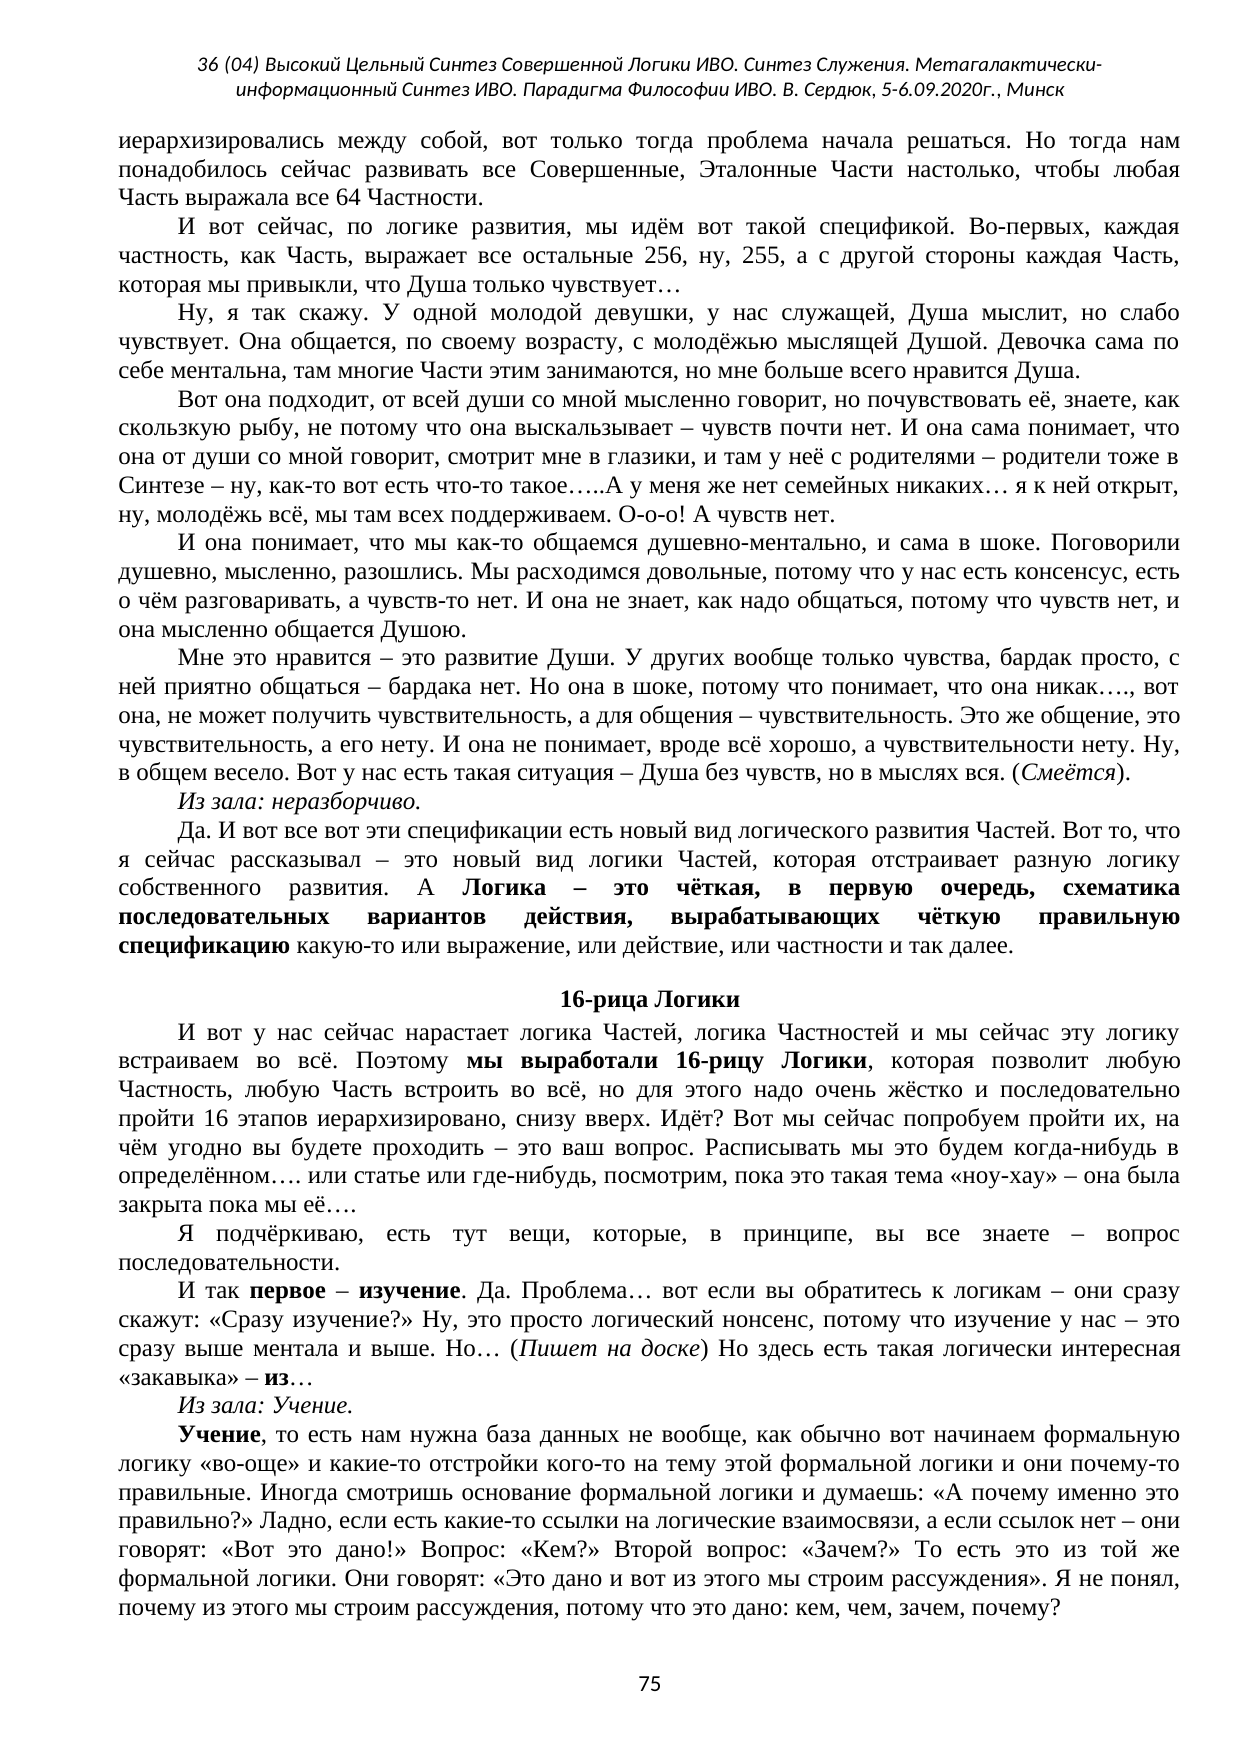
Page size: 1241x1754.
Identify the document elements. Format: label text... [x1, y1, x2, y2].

text И вот у нас сейчас нарастает логика Частей, логика Частностей и мы сейчас эту логику встраиваем во всё. Поэтому мы выработали 16-рицу Логики, которая позволит любую Частность, любую Часть встроить во всё, но для этого надо очень жёстко и последовательно пройти 16 этапов иерархизировано, снизу вверх. Идёт? Вот мы сейчас попробуем пройти их, на чём угодно вы будете проходить – это ваш вопрос. Расписывать мы это будем когда-нибудь в определённом…. или статье или где-нибудь, посмотрим, пока это такая тема «ноу-хау» – она была закрыта пока мы её…. [118, 1017, 1181, 1218]
subtitle 16-рица Логики [118, 984, 1181, 1012]
text Учение, то есть нам нужна база данных не вообще, как обычно вот начинаем формальную логику «во-още» и какие-то отстройки кого-то на тему этой формальной логики и они почему-то правильные. Иногда смотришь основание формальной логики и думаешь: «А почему именно это правильно?» Ладно, если есть какие-то ссылки на логические взаимосвязи, а если ссылок нет – они говорят: «Вот это дано!» Вопрос: «Кем?» Второй вопрос: «Зачем?» То есть это из той же формальной логики. Они говорят: «Это дано и вот из этого мы строим рассуждения». Я не понял, почему из этого мы строим рассуждения, потому что это дано: кем, чем, зачем, почему? [118, 1419, 1181, 1620]
text Я подчёркиваю, есть тут вещи, которые, в принципе, вы все знаете – вопрос последовательности. [118, 1218, 1181, 1275]
text И она понимает, что мы как-то общаемся душевно-ментально, и сама в шоке. Поговорили душевно, мысленно, разошлись. Мы расходимся довольные, потому что у нас есть консенсус, есть о чём разговаривать, а чувств-то нет. И она не знает, как надо общаться, потому что чувств нет, и она мысленно общается Душою. [118, 527, 1181, 642]
text И так первое – изучение. Да. Проблема… вот если вы обратитесь к логикам – они сразу скажут: «Сразу изучение?» Ну, это просто логический нонсенс, потому что изучение у нас – это сразу выше ментала и выше. Но… (Пишет на доске) Но здесь есть такая логически интересная «закавыка» – из… [118, 1275, 1181, 1390]
text И вот сейчас, по логике развития, мы идём вот такой спецификой. Во-первых, каждая частность, как Часть, выражает все остальные 256, ну, 255, а с другой стороны каждая Часть, которая мы привыкли, что Душа только чувствует… [118, 211, 1181, 297]
text Да. И вот все вот эти спецификации есть новый вид логического развития Частей. Вот то, что я сейчас рассказывал – это новый вид логики Частей, которая отстраивает разную логику собственного развития. А Логика – это чёткая, в первую очередь, схематика последовательных вариантов действия, вырабатывающих чёткую правильную спецификацию какую-то или выражение, или действие, или частности и так далее. [118, 815, 1181, 959]
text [118, 125, 1181, 211]
text Вот она подходит, от всей души со мной мысленно говорит, но почувствовать её, знаете, как скользкую рыбу, не потому что она выскальзывает – чувств почти нет. И она сама понимает, что она от души со мной говорит, смотрит мне в глазики, и там у неё с родителями – родители тоже в Синтезе – ну, как-то вот есть что-то такое…..А у меня же нет семейных никаких… я к ней открыт, ну, молодёжь всё, мы там всех поддерживаем. О-о-о! А чувств нет. [118, 384, 1181, 527]
text Из зала: Учение. [118, 1390, 1181, 1419]
text Мне это нравится – это развитие Души. У других вообще только чувства, бардак просто, с ней приятно общаться – бардака нет. Но она в шоке, потому что понимает, что она никак…., вот она, не может получить чувствительность, а для общения – чувствительность. Это же общение, это чувствительность, а его нету. И она не понимает, вроде всё хорошо, а чувствительности нету. Ну, в общем весело. Вот у нас есть такая ситуация – Душа без чувств, но в мыслях вся. (Смеётся). [118, 642, 1181, 786]
text Из зала: неразборчиво. [118, 786, 1181, 815]
text Ну, я так скажу. У одной молодой девушки, у нас служащей, Душа мыслит, но слабо чувствует. Она общается, по своему возрасту, с молодёжью мыслящей Душой. Девочка сама по себе ментальна, там многие Части этим занимаются, но мне больше всего нравится Душа. [118, 297, 1181, 384]
